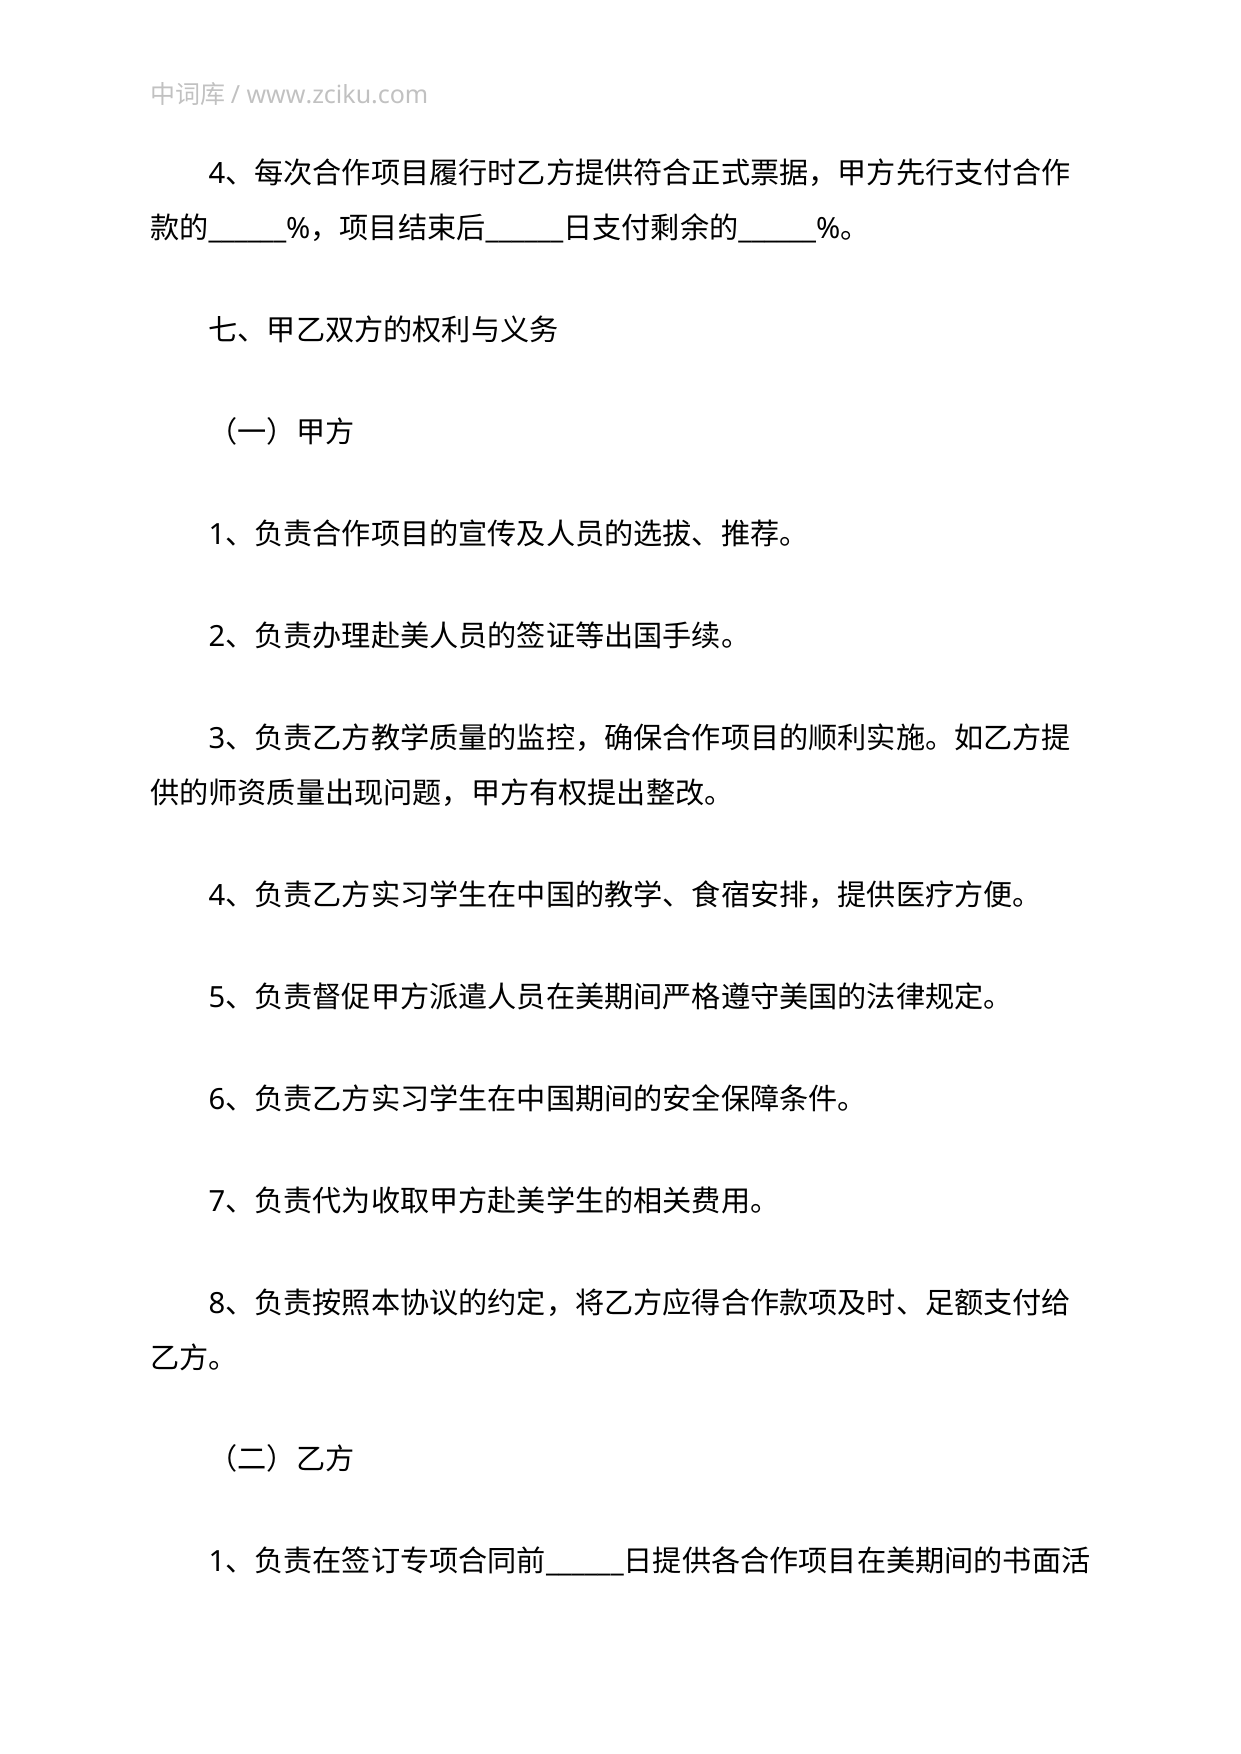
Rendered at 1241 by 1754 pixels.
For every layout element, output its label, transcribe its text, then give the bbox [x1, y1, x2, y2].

text （二）乙方 [150, 1436, 1090, 1478]
text 2、负责办理赴美人员的签证等出国手续。 [150, 612, 1090, 655]
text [150, 1538, 1090, 1580]
text 5、负责督促甲方派遣人员在美期间严格遵守美国的法律规定。 [150, 973, 1090, 1016]
text 4、每次合作项目履行时乙方提供符合正式票据，甲方先行支付合作款的______%，项目结束后______日支付剩余的______%。 [150, 150, 1090, 247]
text 7、负责代为收取甲方赴美学生的相关费用。 [150, 1177, 1090, 1219]
text 6、负责乙方实习学生在中国期间的安全保障条件。 [150, 1075, 1090, 1118]
text 8、负责按照本协议的约定，将乙方应得合作款项及时、足额支付给乙方。 [150, 1279, 1090, 1376]
text （一）甲方 [150, 409, 1090, 451]
text 4、负责乙方实习学生在中国的教学、食宿安排，提供医疗方便。 [150, 871, 1090, 914]
text 七、甲乙双方的权利与义务 [150, 307, 1090, 349]
text 1、负责合作项目的宣传及人员的选拔、推荐。 [150, 511, 1090, 553]
text 3、负责乙方教学质量的监控，确保合作项目的顺利实施。如乙方提供的师资质量出现问题，甲方有权提出整改。 [150, 714, 1090, 812]
